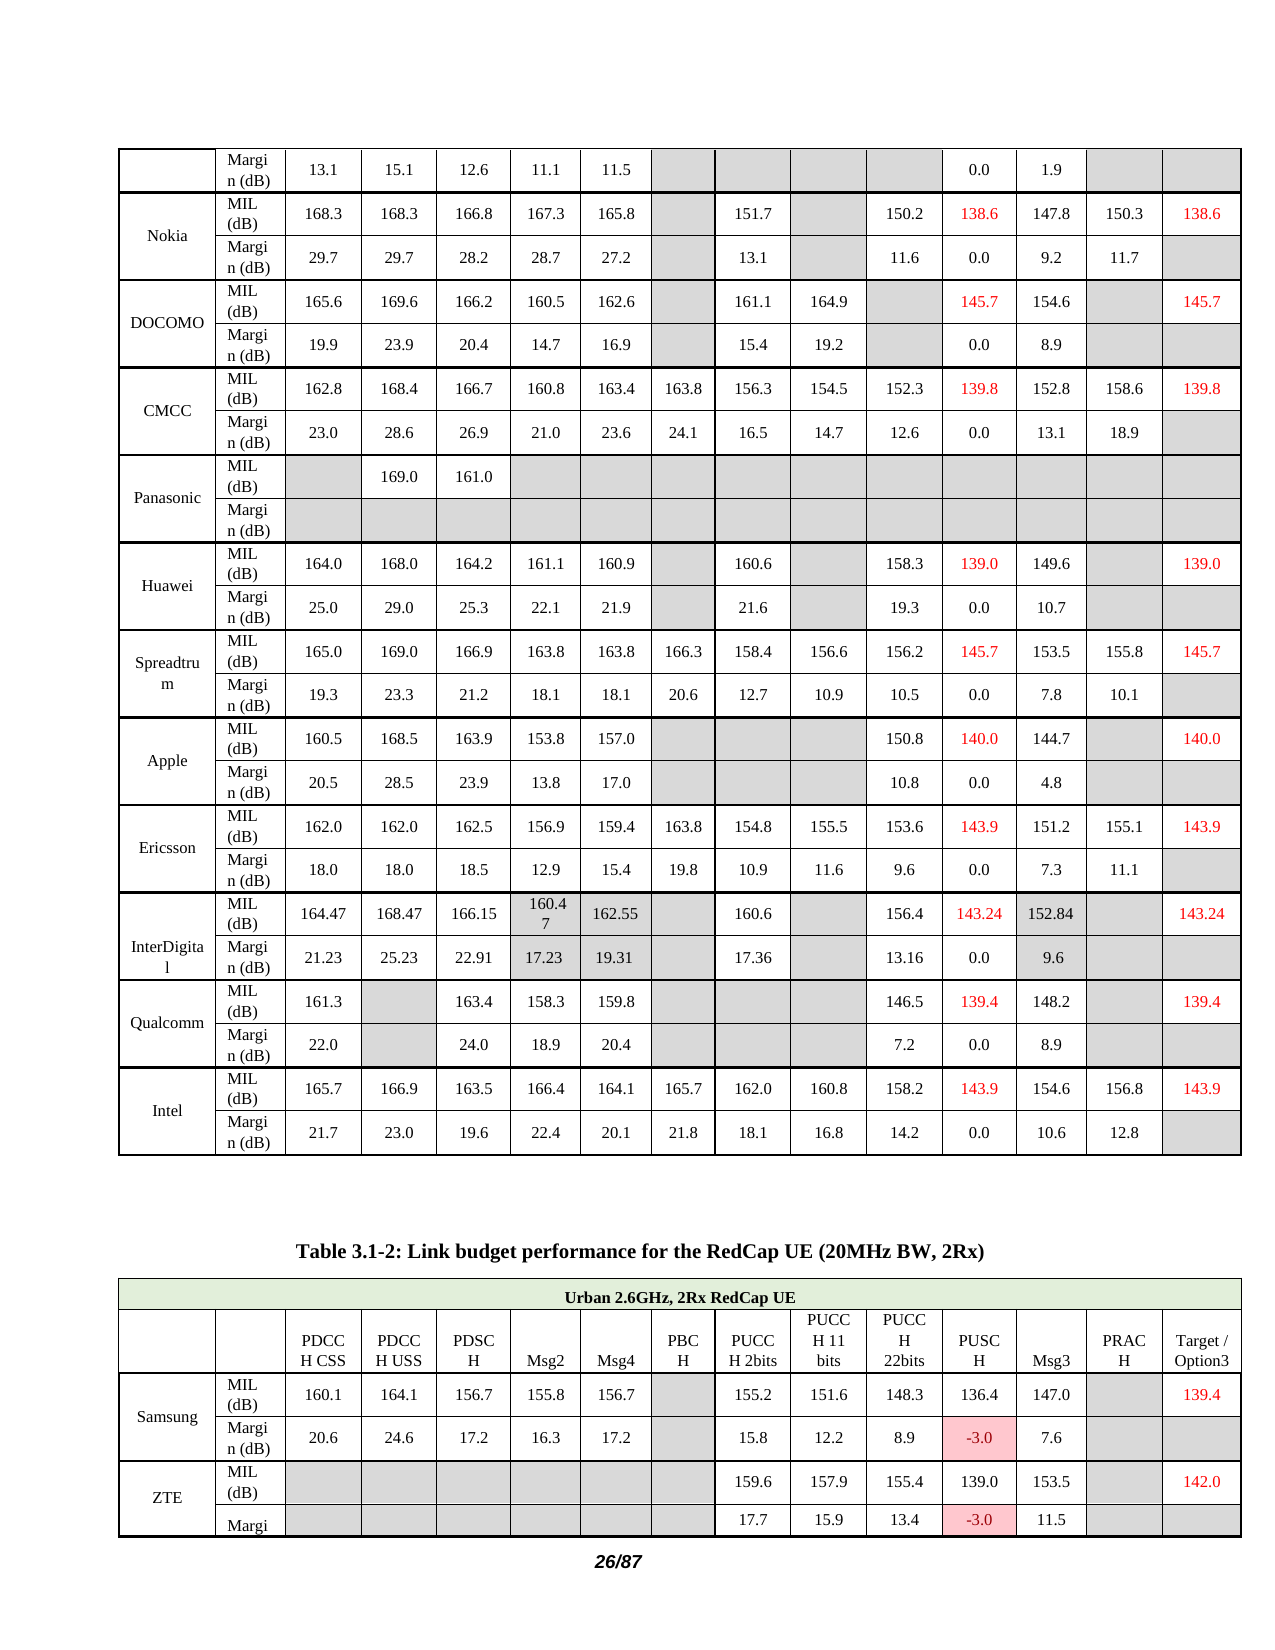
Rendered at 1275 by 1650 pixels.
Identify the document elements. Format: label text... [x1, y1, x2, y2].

table_cell 160.6 [716, 894, 790, 935]
table_cell 0.0 [943, 324, 1016, 366]
table_cell CMCC [120, 369, 215, 454]
table_cell 18.1 [511, 674, 580, 716]
table_cell 169.6 [362, 281, 436, 323]
table_cell [119, 1310, 215, 1372]
table_cell 143.9 [943, 1069, 1016, 1110]
table_cell 23.3 [362, 674, 436, 716]
table_cell 7.2 [867, 1024, 942, 1066]
table_cell [716, 1024, 790, 1066]
table_cell [652, 586, 714, 629]
table_cell [362, 1505, 436, 1535]
table_cell [286, 1462, 361, 1503]
table_cell Margin (dB) [216, 849, 285, 891]
table_cell 9.6 [1017, 936, 1086, 979]
table_cell 142.0 [1163, 1462, 1240, 1503]
table_cell 10.5 [867, 674, 942, 716]
table_cell [1087, 149, 1162, 191]
table_cell 143.24 [1163, 894, 1240, 935]
table_cell Margin (dB) [216, 1111, 285, 1154]
table_cell MIL (dB) [216, 1462, 285, 1503]
table_cell 154.5 [791, 369, 866, 410]
table_cell 149.6 [1017, 544, 1086, 585]
table_cell 150.2 [867, 194, 942, 235]
table_cell 163.5 [437, 1069, 510, 1110]
table_cell 140.0 [943, 719, 1016, 760]
table_cell 23.0 [286, 411, 361, 454]
table_cell PUCCH 11 bits [791, 1310, 866, 1372]
table_cell 166.9 [362, 1069, 436, 1110]
table_cell ZTE [120, 1462, 215, 1535]
table_cell 162.0 [362, 806, 436, 848]
table_cell [581, 456, 651, 498]
table_cell 17.2 [581, 1417, 651, 1460]
table_cell [1163, 849, 1240, 891]
table_cell 16.5 [716, 411, 790, 454]
table_cell [652, 499, 714, 541]
table_cell 162.5 [437, 806, 510, 848]
table_cell 22.91 [437, 936, 510, 979]
table_cell [867, 499, 942, 541]
table_cell PUCCH 2bits [716, 1310, 790, 1372]
table_cell 13.4 [867, 1505, 942, 1535]
table_cell 19.31 [581, 936, 651, 979]
table_cell 154.6 [1017, 281, 1086, 323]
table_cell [867, 149, 942, 191]
table_cell MIL (dB) [216, 544, 285, 585]
table_cell 160.5 [286, 719, 361, 760]
table_cell MIL (dB) [216, 1374, 285, 1416]
table_cell 158.3 [867, 544, 942, 585]
table_cell 152.84 [1017, 894, 1086, 935]
table_cell Huawei [120, 544, 215, 629]
table_cell 158.6 [1087, 369, 1162, 410]
table_cell 14.2 [867, 1111, 942, 1154]
table_cell 11.5 [1017, 1505, 1086, 1535]
table_cell [581, 499, 651, 541]
table_cell [437, 1462, 510, 1503]
table_cell 153.5 [1017, 1462, 1086, 1503]
table_cell 0.0 [943, 936, 1016, 979]
table_cell 145.7 [1163, 631, 1240, 673]
table_cell 8.9 [1017, 324, 1086, 366]
table_cell [1087, 761, 1162, 804]
table_cell Margin (dB) [216, 149, 285, 191]
table_cell PRACH [1087, 1310, 1162, 1372]
table_cell 26.9 [437, 411, 510, 454]
table_cell MIL (dB) [216, 806, 285, 848]
table_cell 10.9 [791, 674, 866, 716]
table_cell 18.9 [1087, 411, 1162, 454]
table_cell 0.0 [943, 236, 1016, 279]
table_cell 25.0 [286, 586, 361, 629]
table_cell 11.6 [791, 849, 866, 891]
table_cell [652, 936, 714, 979]
table_cell 0.0 [943, 411, 1016, 454]
table_cell 24.1 [652, 411, 714, 454]
table_cell 164.47 [286, 894, 361, 935]
table_cell [1087, 894, 1162, 935]
table_cell [652, 1462, 714, 1503]
table_cell [437, 1505, 510, 1535]
table_cell 0.0 [943, 586, 1016, 629]
table_cell Margin (dB) [216, 586, 285, 629]
table_cell [1087, 544, 1162, 585]
table_cell [1087, 586, 1162, 629]
table_cell 160.8 [511, 369, 580, 410]
table_cell [791, 586, 866, 629]
table_cell [652, 894, 714, 935]
table_cell 21.9 [581, 586, 651, 629]
table_cell 7.8 [1017, 674, 1086, 716]
table_cell 12.6 [867, 411, 942, 454]
table_cell PDCCH USS [362, 1310, 436, 1372]
table_cell 16.8 [791, 1111, 866, 1154]
table_cell 28.5 [362, 761, 436, 804]
table_cell 156.9 [511, 806, 580, 848]
table_cell 138.6 [1163, 194, 1240, 235]
table_cell 9.6 [867, 849, 942, 891]
table_cell 161.3 [286, 981, 361, 1023]
table_cell 11.5 [581, 149, 651, 191]
table_cell MIL (dB) [216, 719, 285, 760]
table_cell 168.3 [362, 194, 436, 235]
table_cell 15.9 [791, 1505, 866, 1535]
table_cell Msg3 [1017, 1310, 1086, 1372]
table_cell MIL (dB) [216, 194, 285, 235]
table_cell [867, 324, 942, 366]
table_cell 165.0 [286, 631, 361, 673]
table_cell 143.9 [1163, 1069, 1240, 1110]
table_cell 18.1 [581, 674, 651, 716]
table_cell [1163, 1111, 1240, 1154]
table_cell [1163, 411, 1240, 454]
table_cell 15.8 [716, 1417, 790, 1460]
table_cell [867, 456, 942, 498]
table_cell 13.1 [716, 236, 790, 279]
table_cell [1163, 1505, 1240, 1535]
table_cell 20.1 [581, 1111, 651, 1154]
table_cell [511, 1505, 580, 1535]
table_cell 153.5 [1017, 631, 1086, 673]
table_cell 15.4 [716, 324, 790, 366]
table_cell 148.2 [1017, 981, 1086, 1023]
table_cell 143.24 [943, 894, 1016, 935]
table_cell Margin (dB) [216, 936, 285, 979]
table_cell 20.4 [581, 1024, 651, 1066]
table_cell MIL (dB) [216, 981, 285, 1023]
table_cell 18.5 [437, 849, 510, 891]
table_cell Margin (dB) [216, 674, 285, 716]
table_cell 161.1 [716, 281, 790, 323]
table_cell 29.7 [362, 236, 436, 279]
table_cell Nokia [120, 194, 215, 279]
table_cell [1087, 1417, 1162, 1460]
table_cell [581, 1462, 651, 1503]
table_cell [791, 149, 866, 191]
table_cell 162.0 [286, 806, 361, 848]
table_cell 13.8 [511, 761, 580, 804]
table_cell [943, 499, 1016, 541]
table_cell [1163, 456, 1240, 498]
table_cell 156.3 [716, 369, 790, 410]
table_cell 164.2 [437, 544, 510, 585]
table_cell 154.8 [716, 806, 790, 848]
table_cell 158.2 [867, 1069, 942, 1110]
table_cell [791, 499, 866, 541]
table_cell 160.1 [286, 1374, 361, 1416]
table_cell 162.8 [286, 369, 361, 410]
table_cell 163.9 [437, 719, 510, 760]
table_cell 162.55 [581, 894, 651, 935]
table_cell 10.7 [1017, 586, 1086, 629]
table_cell [1017, 456, 1086, 498]
table_cell 168.4 [362, 369, 436, 410]
table_cell [511, 1462, 580, 1503]
table_cell 158.4 [716, 631, 790, 673]
table_cell Margin (dB) [216, 1024, 285, 1066]
table_cell 151.2 [1017, 806, 1086, 848]
table_cell 163.4 [581, 369, 651, 410]
table_cell [216, 1310, 285, 1372]
table_cell MIL (dB) [216, 369, 285, 410]
table_cell 139.0 [943, 1462, 1016, 1503]
table_cell 156.7 [437, 1374, 510, 1416]
table_cell 150.8 [867, 719, 942, 760]
table_cell 166.15 [437, 894, 510, 935]
table_cell [791, 894, 866, 935]
table_cell 17.7 [716, 1505, 790, 1535]
table_cell [652, 761, 714, 804]
table_cell 22.1 [511, 586, 580, 629]
table_cell 27.2 [581, 236, 651, 279]
table_cell 146.5 [867, 981, 942, 1023]
table_cell 161.0 [437, 456, 510, 498]
table_cell 168.0 [362, 544, 436, 585]
table_cell [867, 281, 942, 323]
table_cell 20.6 [652, 674, 714, 716]
table_cell [1087, 1462, 1162, 1503]
table_cell [652, 236, 714, 279]
table_cell 145.7 [1163, 281, 1240, 323]
table_cell Ericsson [120, 806, 215, 891]
table_cell 166.9 [437, 631, 510, 673]
table_cell 21.7 [286, 1111, 361, 1154]
table_cell 18.0 [286, 849, 361, 891]
table_cell Apple [120, 719, 215, 804]
table_cell 143.9 [1163, 806, 1240, 848]
table_cell 0.0 [943, 149, 1016, 191]
table_cell [1087, 936, 1162, 979]
table_cell [791, 236, 866, 279]
table_cell [362, 499, 436, 541]
table_cell Target /Option3 [1163, 1310, 1241, 1372]
table_cell Margin (dB) [216, 499, 285, 541]
table_cell [362, 1462, 436, 1503]
table_cell 12.9 [511, 849, 580, 891]
table_cell 140.0 [1163, 719, 1240, 760]
table_cell -3.0 [943, 1505, 1016, 1535]
table_cell Panasonic [120, 456, 215, 541]
table_cell 167.3 [511, 194, 580, 235]
table_cell 12.8 [1087, 1111, 1162, 1154]
table_cell 12.6 [437, 149, 510, 191]
table_cell [652, 981, 714, 1023]
table_cell 160.47 [511, 894, 580, 935]
table_cell DOCOMO [120, 281, 215, 366]
table_cell [1163, 149, 1240, 191]
table_cell PDCCH CSS [286, 1310, 361, 1372]
table_cell 23.6 [581, 411, 651, 454]
table_cell 23.0 [362, 1111, 436, 1154]
table_cell Msg4 [581, 1310, 651, 1372]
table_cell MIL (dB) [216, 894, 285, 935]
table_cell PUSCH [943, 1310, 1016, 1372]
table_cell [1017, 499, 1086, 541]
table_cell 156.6 [791, 631, 866, 673]
table_cell [716, 981, 790, 1023]
table_cell 144.7 [1017, 719, 1086, 760]
table_cell 136.4 [943, 1374, 1016, 1416]
table_cell 164.0 [286, 544, 361, 585]
table_cell 166.7 [437, 369, 510, 410]
table_cell 163.8 [511, 631, 580, 673]
table_cell [1087, 1505, 1162, 1535]
table_cell 155.4 [867, 1462, 942, 1503]
table_cell 155.8 [1087, 631, 1162, 673]
table_cell 156.8 [1087, 1069, 1162, 1110]
table_cell 153.8 [511, 719, 580, 760]
table_cell 159.4 [581, 806, 651, 848]
table_cell 151.7 [716, 194, 790, 235]
table_cell 14.7 [511, 324, 580, 366]
table_cell 18.0 [362, 849, 436, 891]
table_cell Margin (dB) [216, 761, 285, 804]
table_cell 10.8 [867, 761, 942, 804]
table_cell 158.3 [511, 981, 580, 1023]
table_cell 165.8 [581, 194, 651, 235]
table_cell 155.2 [716, 1374, 790, 1416]
table_cell [652, 324, 714, 366]
table_cell 19.8 [652, 849, 714, 891]
table_cell 163.4 [437, 981, 510, 1023]
table_cell 0.0 [943, 1024, 1016, 1066]
table_cell 160.5 [511, 281, 580, 323]
table_cell Margin (dB) [216, 411, 285, 454]
table_cell MIL (dB) [216, 1069, 285, 1110]
table_cell 139.8 [1163, 369, 1240, 410]
table_cell MIL (dB) [216, 456, 285, 498]
table_cell 139.0 [1163, 544, 1240, 585]
table_cell 166.4 [511, 1069, 580, 1110]
table_cell 159.8 [581, 981, 651, 1023]
table_cell 162.0 [716, 1069, 790, 1110]
table_cell 25.3 [437, 586, 510, 629]
table_cell [1163, 586, 1240, 629]
table_cell [716, 761, 790, 804]
table_cell 145.7 [943, 281, 1016, 323]
table_cell 148.3 [867, 1374, 942, 1416]
table_cell Spreadtrum [120, 631, 215, 716]
table_cell 7.6 [1017, 1417, 1086, 1460]
table_cell 169.0 [362, 631, 436, 673]
table_cell [652, 1417, 714, 1460]
table_cell 155.5 [791, 806, 866, 848]
table_cell 160.8 [791, 1069, 866, 1110]
table_cell 21.2 [437, 674, 510, 716]
table_cell [437, 499, 510, 541]
table_cell 152.3 [867, 369, 942, 410]
table_cell [791, 761, 866, 804]
table_cell 0.0 [943, 761, 1016, 804]
table_cell 22.0 [286, 1024, 361, 1066]
table_cell PDSCH [437, 1310, 510, 1372]
table_cell 19.9 [286, 324, 361, 366]
table_cell [1087, 499, 1162, 541]
table_cell 150.3 [1087, 194, 1162, 235]
table_cell 168.47 [362, 894, 436, 935]
table_cell 19.3 [867, 586, 942, 629]
table_cell 20.5 [286, 761, 361, 804]
table_cell Futurewei [120, 150, 215, 191]
table_cell [652, 719, 714, 760]
table_cell 166.8 [437, 194, 510, 235]
table_cell 164.1 [581, 1069, 651, 1110]
table_cell [716, 456, 790, 498]
table_cell 157.0 [581, 719, 651, 760]
table_cell Qualcomm [120, 981, 215, 1066]
table_cell 155.8 [511, 1374, 580, 1416]
table_cell 147.0 [1017, 1374, 1086, 1416]
table_cell 164.1 [362, 1374, 436, 1416]
table_cell [286, 456, 361, 498]
table_cell 169.0 [362, 456, 436, 498]
table_cell 139.4 [1163, 981, 1240, 1023]
table_cell 24.6 [362, 1417, 436, 1460]
table_cell 18.9 [511, 1024, 580, 1066]
table_cell 19.6 [437, 1111, 510, 1154]
table_cell 17.2 [437, 1417, 510, 1460]
table_cell 8.9 [867, 1417, 942, 1460]
table_cell 11.7 [1087, 236, 1162, 279]
table_cell [1087, 456, 1162, 498]
table_cell 12.2 [791, 1417, 866, 1460]
table_cell [581, 1505, 651, 1535]
table_cell 0.0 [943, 1111, 1016, 1154]
table_cell [1087, 1374, 1162, 1416]
table_cell 163.8 [652, 369, 714, 410]
table_cell [791, 456, 866, 498]
table_cell 20.6 [286, 1417, 361, 1460]
table_cell 18.1 [716, 1111, 790, 1154]
table_cell 139.0 [943, 544, 1016, 585]
table_cell [362, 1024, 436, 1066]
table_cell [286, 499, 361, 541]
table_cell [652, 456, 714, 498]
table_cell [652, 1024, 714, 1066]
table_cell 4.8 [1017, 761, 1086, 804]
table_cell 21.0 [511, 411, 580, 454]
table_cell [716, 499, 790, 541]
table_cell 19.3 [286, 674, 361, 716]
table_cell 13.1 [1017, 411, 1086, 454]
table_cell 28.2 [437, 236, 510, 279]
table_cell 14.7 [791, 411, 866, 454]
table_cell [1087, 719, 1162, 760]
table_cell 17.36 [716, 936, 790, 979]
table_cell [716, 719, 790, 760]
table_cell [362, 981, 436, 1023]
table_cell [652, 149, 715, 191]
table_cell 21.8 [652, 1111, 714, 1154]
table_cell Margin (dB) [216, 1505, 285, 1535]
table_cell 139.8 [943, 369, 1016, 410]
table_cell 9.2 [1017, 236, 1086, 279]
table_cell [511, 456, 580, 498]
table_cell Margin (dB) [216, 324, 285, 366]
table_cell InterDigital [120, 894, 215, 979]
table_cell [1163, 674, 1240, 716]
table_cell 29.7 [286, 236, 361, 279]
table_cell 24.0 [437, 1024, 510, 1066]
table_cell 166.3 [652, 631, 714, 673]
table_cell 160.6 [716, 544, 790, 585]
table_cell 1.9 [1017, 149, 1086, 191]
table_cell 138.6 [943, 194, 1016, 235]
table_cell 0.0 [943, 849, 1016, 891]
table_cell [791, 936, 866, 979]
table_cell 147.8 [1017, 194, 1086, 235]
table_cell 152.8 [1017, 369, 1086, 410]
text Table 3.1-2: Link budget performance for the RedCap UE (20MHz BW, 2Rx) [118, 1239, 1157, 1263]
table_cell Margin (dB) [216, 236, 285, 279]
table_cell 8.9 [1017, 1024, 1086, 1066]
table_cell 21.23 [286, 936, 361, 979]
table_cell 10.9 [716, 849, 790, 891]
table_cell 7.3 [1017, 849, 1086, 891]
table_cell [1163, 236, 1240, 279]
table_cell 29.0 [362, 586, 436, 629]
table_cell [652, 1505, 714, 1535]
table_cell Margin (dB) [216, 1417, 285, 1460]
table_cell [511, 499, 580, 541]
table_cell 12.7 [716, 674, 790, 716]
table_cell 23.9 [437, 761, 510, 804]
table_cell 165.6 [286, 281, 361, 323]
table_cell Intel [120, 1069, 215, 1154]
table_cell [652, 544, 714, 585]
table_cell 28.7 [511, 236, 580, 279]
table_cell [652, 1374, 714, 1416]
table_cell 153.6 [867, 806, 942, 848]
table_cell PBCH [652, 1310, 714, 1372]
table_cell 11.6 [867, 236, 942, 279]
table_cell 164.9 [791, 281, 866, 323]
table_cell 28.6 [362, 411, 436, 454]
table_cell 156.2 [867, 631, 942, 673]
table_cell 163.8 [652, 806, 714, 848]
table_cell [1163, 1417, 1240, 1460]
table_cell 17.0 [581, 761, 651, 804]
table_cell 168.5 [362, 719, 436, 760]
table_cell 0.0 [943, 674, 1016, 716]
table_cell 20.4 [437, 324, 510, 366]
table_cell -3.0 [943, 1417, 1016, 1460]
table_cell 15.4 [581, 849, 651, 891]
table_cell 21.6 [716, 586, 790, 629]
table_cell 156.7 [581, 1374, 651, 1416]
table_cell [652, 194, 714, 235]
table_cell 165.7 [286, 1069, 361, 1110]
table_cell 143.9 [943, 806, 1016, 848]
table_cell [716, 149, 790, 191]
table_cell 15.1 [362, 149, 436, 191]
table_cell 156.4 [867, 894, 942, 935]
table_cell Msg2 [511, 1310, 580, 1372]
table_cell [652, 281, 714, 323]
table_cell 165.7 [652, 1069, 714, 1110]
table_cell 166.2 [437, 281, 510, 323]
table_cell [1163, 761, 1240, 804]
table_cell 11.1 [1087, 849, 1162, 891]
table_cell [791, 981, 866, 1023]
table_cell 10.1 [1087, 674, 1162, 716]
table_cell [1163, 324, 1240, 366]
table_cell 23.9 [362, 324, 436, 366]
table_cell 10.6 [1017, 1111, 1086, 1154]
table_cell [1163, 499, 1240, 541]
table_cell [943, 456, 1016, 498]
table_cell 161.1 [511, 544, 580, 585]
table_cell 25.23 [362, 936, 436, 979]
table_cell [1087, 1024, 1162, 1066]
table_cell 162.6 [581, 281, 651, 323]
table_cell Samsung [120, 1374, 215, 1460]
table_cell 163.8 [581, 631, 651, 673]
table_cell 11.1 [511, 149, 580, 191]
table_cell 145.7 [943, 631, 1016, 673]
table_cell 17.23 [511, 936, 580, 979]
table_cell 154.6 [1017, 1069, 1086, 1110]
table_cell 168.3 [286, 194, 361, 235]
table_cell [791, 719, 866, 760]
table_cell [791, 194, 866, 235]
table_cell 13.1 [286, 149, 361, 191]
table_cell 151.6 [791, 1374, 866, 1416]
table_cell 157.9 [791, 1462, 866, 1503]
table_cell [791, 1024, 866, 1066]
table_cell 155.1 [1087, 806, 1162, 848]
table_cell 22.4 [511, 1111, 580, 1154]
table_cell 139.4 [1163, 1374, 1240, 1416]
table_cell PUCCH 22bits [867, 1310, 942, 1372]
table_cell [791, 544, 866, 585]
table_cell [1087, 281, 1162, 323]
table_cell 139.4 [943, 981, 1016, 1023]
table_header Urban 2.6GHz, 2Rx RedCap UE [119, 1279, 1241, 1309]
table_cell MIL (dB) [216, 631, 285, 673]
table_cell MIL (dB) [216, 281, 285, 323]
table_cell [1163, 936, 1240, 979]
table_cell 19.2 [791, 324, 866, 366]
table_cell [286, 1505, 361, 1535]
table_cell 160.9 [581, 544, 651, 585]
table_cell [1163, 1024, 1240, 1066]
table_cell 13.16 [867, 936, 942, 979]
table_cell 159.6 [716, 1462, 790, 1503]
table_cell [1087, 981, 1162, 1023]
table_cell 16.3 [511, 1417, 580, 1460]
table_cell 16.9 [581, 324, 651, 366]
table_cell [1087, 324, 1162, 366]
